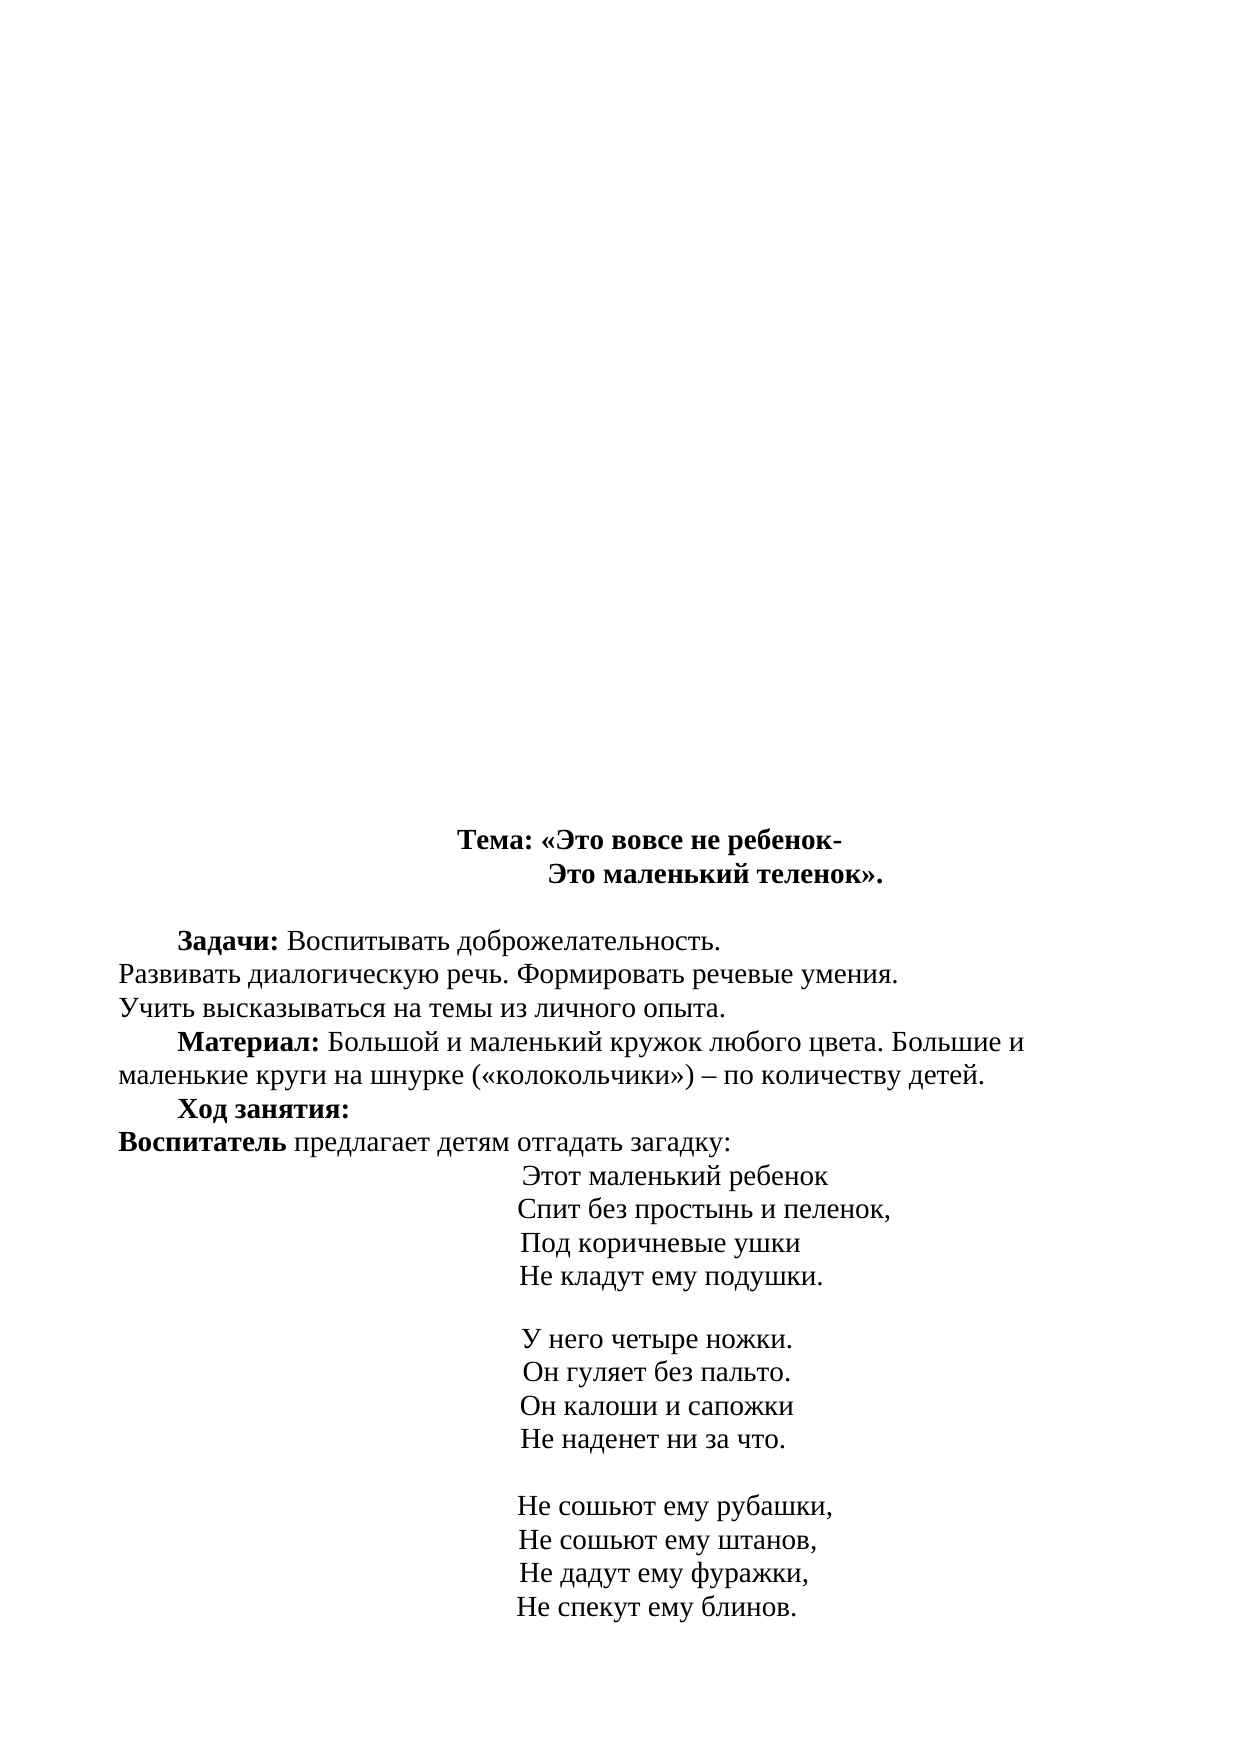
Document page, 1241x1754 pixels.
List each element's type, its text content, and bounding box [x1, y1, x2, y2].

text Не спекут ему блинов. [118, 1589, 1122, 1623]
text Материал: Большой и маленький кружок любого цвета. Большие и маленькие круги на шнурке («колокольчики») – по количеству детей. [118, 1024, 1122, 1091]
text Не сошьют ему рубашки, [118, 1488, 1122, 1522]
text Под коричневые ушки [118, 1225, 1122, 1258]
text Не дадут ему фуражки, [118, 1556, 1122, 1589]
text Воспитатель предлагает детям отгадать загадку: [118, 1124, 1122, 1158]
text Задачи: Воспитывать доброжелательность. [118, 923, 1122, 957]
text Развивать диалогическую речь. Формировать речевые умения. [118, 957, 1122, 990]
text Не кладут ему подушки. [118, 1258, 1122, 1292]
text Учить высказываться на темы из личного опыта. [118, 990, 1122, 1024]
text Ход занятия: [118, 1091, 1122, 1124]
text У него четыре ножки. [118, 1321, 1122, 1354]
text Он гуляет без пальто. [118, 1354, 1122, 1388]
text Тема: «Это вовсе не ребенок- [118, 822, 1122, 856]
text Это маленький теленок». [118, 856, 1122, 889]
text Не сошьют ему штанов, [118, 1522, 1122, 1556]
text Он калоши и сапожки [118, 1388, 1122, 1421]
text Не наденет ни за что. [118, 1421, 1122, 1455]
text Спит без простынь и пеленок, [118, 1191, 1122, 1225]
text Этот маленький ребенок [118, 1158, 1122, 1191]
